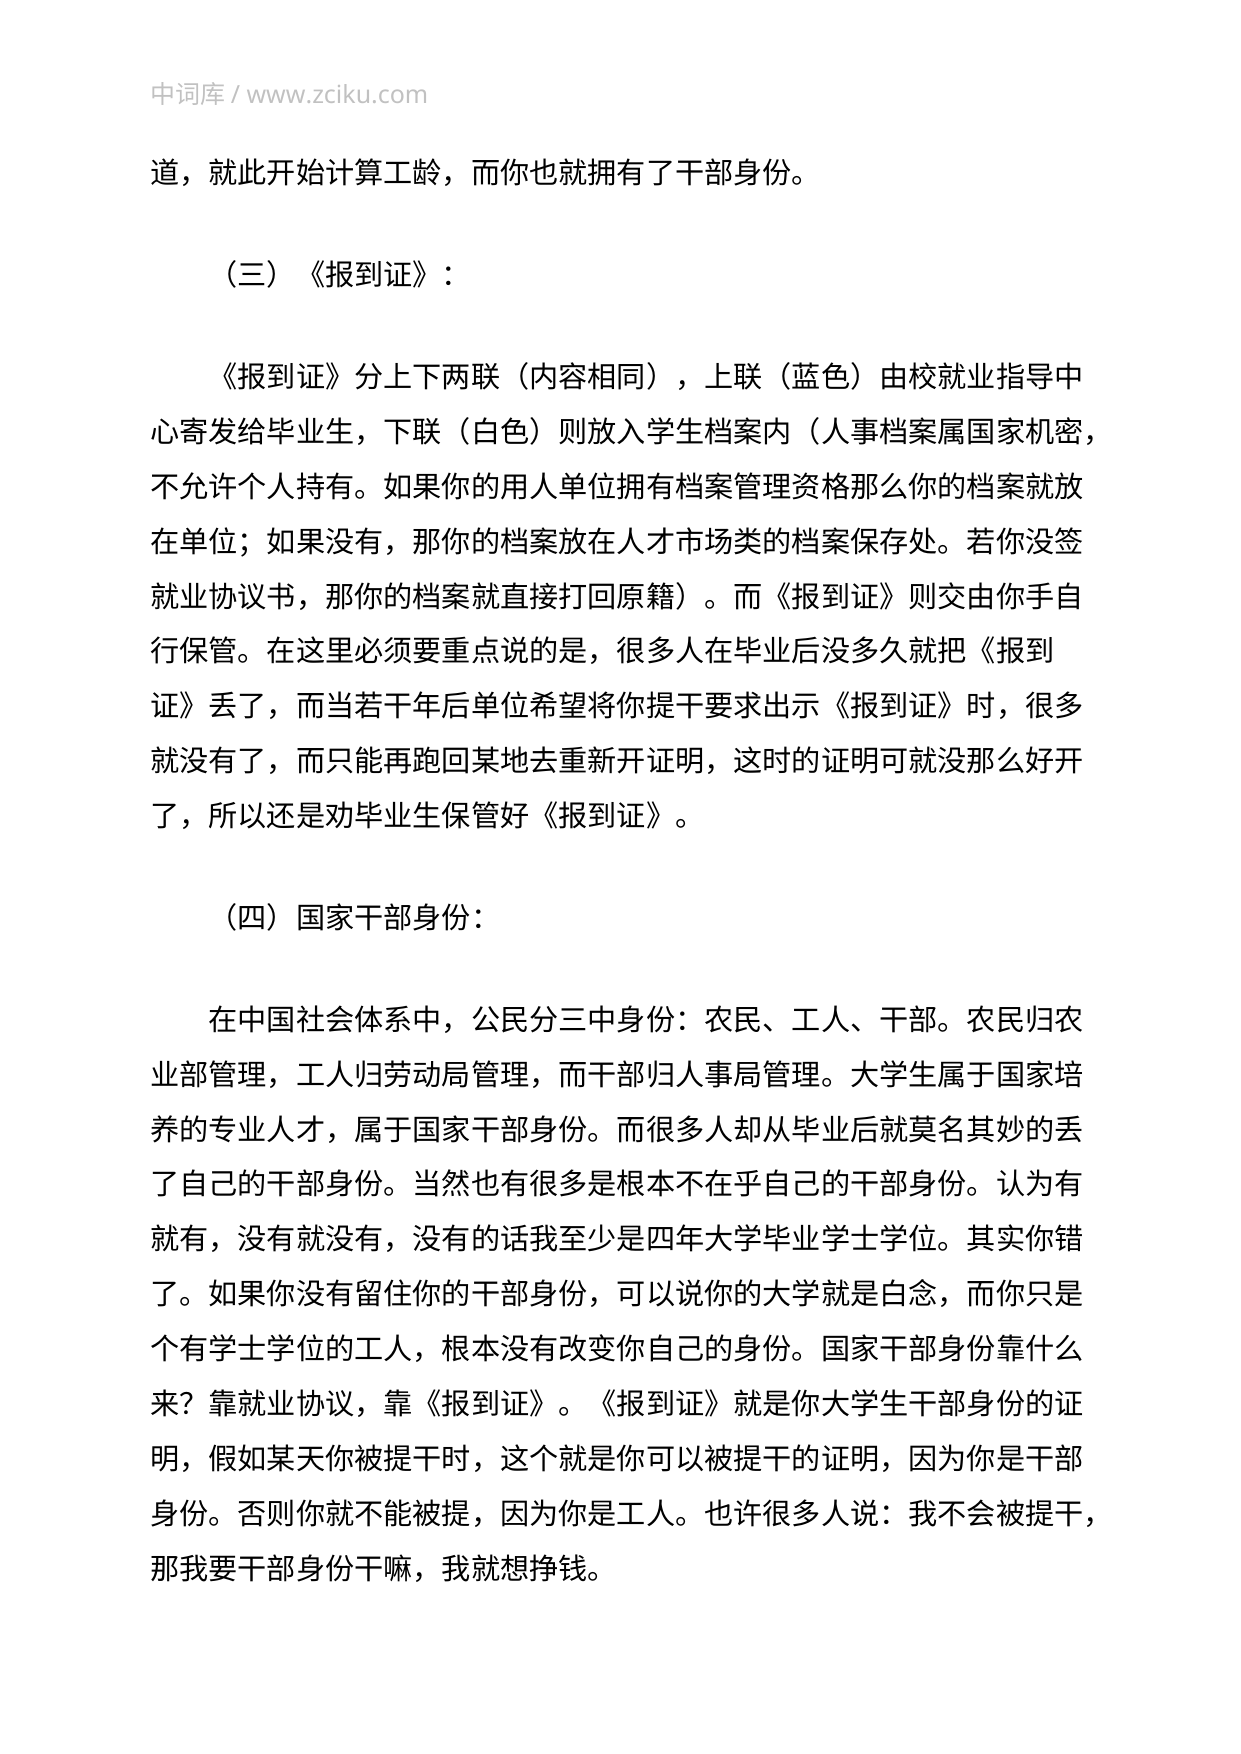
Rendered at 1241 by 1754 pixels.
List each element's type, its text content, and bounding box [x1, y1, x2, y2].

text （三）《报到证》： [150, 252, 1090, 294]
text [150, 150, 1090, 192]
text 《报到证》分上下两联（内容相同），上联（蓝色）由校就业指导中心寄发给毕业生，下联（白色）则放入学生档案内（人事档案属国家机密，不允许个人持有。如果你的用人单位拥有档案管理资格那么你的档案就放在单位；如果没有，那你的档案放在人才市场类的档案保存处。若你没签就业协议书，那你的档案就直接打回原籍）。而《报到证》则交由你手自行保管。在这里必须要重点说的是，很多人在毕业后没多久就把《报到证》丢了，而当若干年后单位希望将你提干要求出示《报到证》时，很多就没有了，而只能再跑回某地去重新开证明，这时的证明可就没那么好开了，所以还是劝毕业生保管好《报到证》。 [150, 353, 1090, 835]
text 在中国社会体系中，公民分三中身份：农民、工人、干部。农民归农业部管理，工人归劳动局管理，而干部归人事局管理。大学生属于国家培养的专业人才，属于国家干部身份。而很多人却从毕业后就莫名其妙的丢了自己的干部身份。当然也有很多是根本不在乎自己的干部身份。认为有就有，没有就没有，没有的话我至少是四年大学毕业学士学位。其实你错了。如果你没有留住你的干部身份，可以说你的大学就是白念，而你只是个有学士学位的工人，根本没有改变你自己的身份。国家干部身份靠什么来？靠就业协议，靠《报到证》。《报到证》就是你大学生干部身份的证明，假如某天你被提干时，这个就是你可以被提干的证明，因为你是干部身份。否则你就不能被提，因为你是工人。也许很多人说：我不会被提干，那我要干部身份干嘛，我就想挣钱。 [150, 996, 1090, 1587]
text （四）国家干部身份： [150, 894, 1090, 937]
